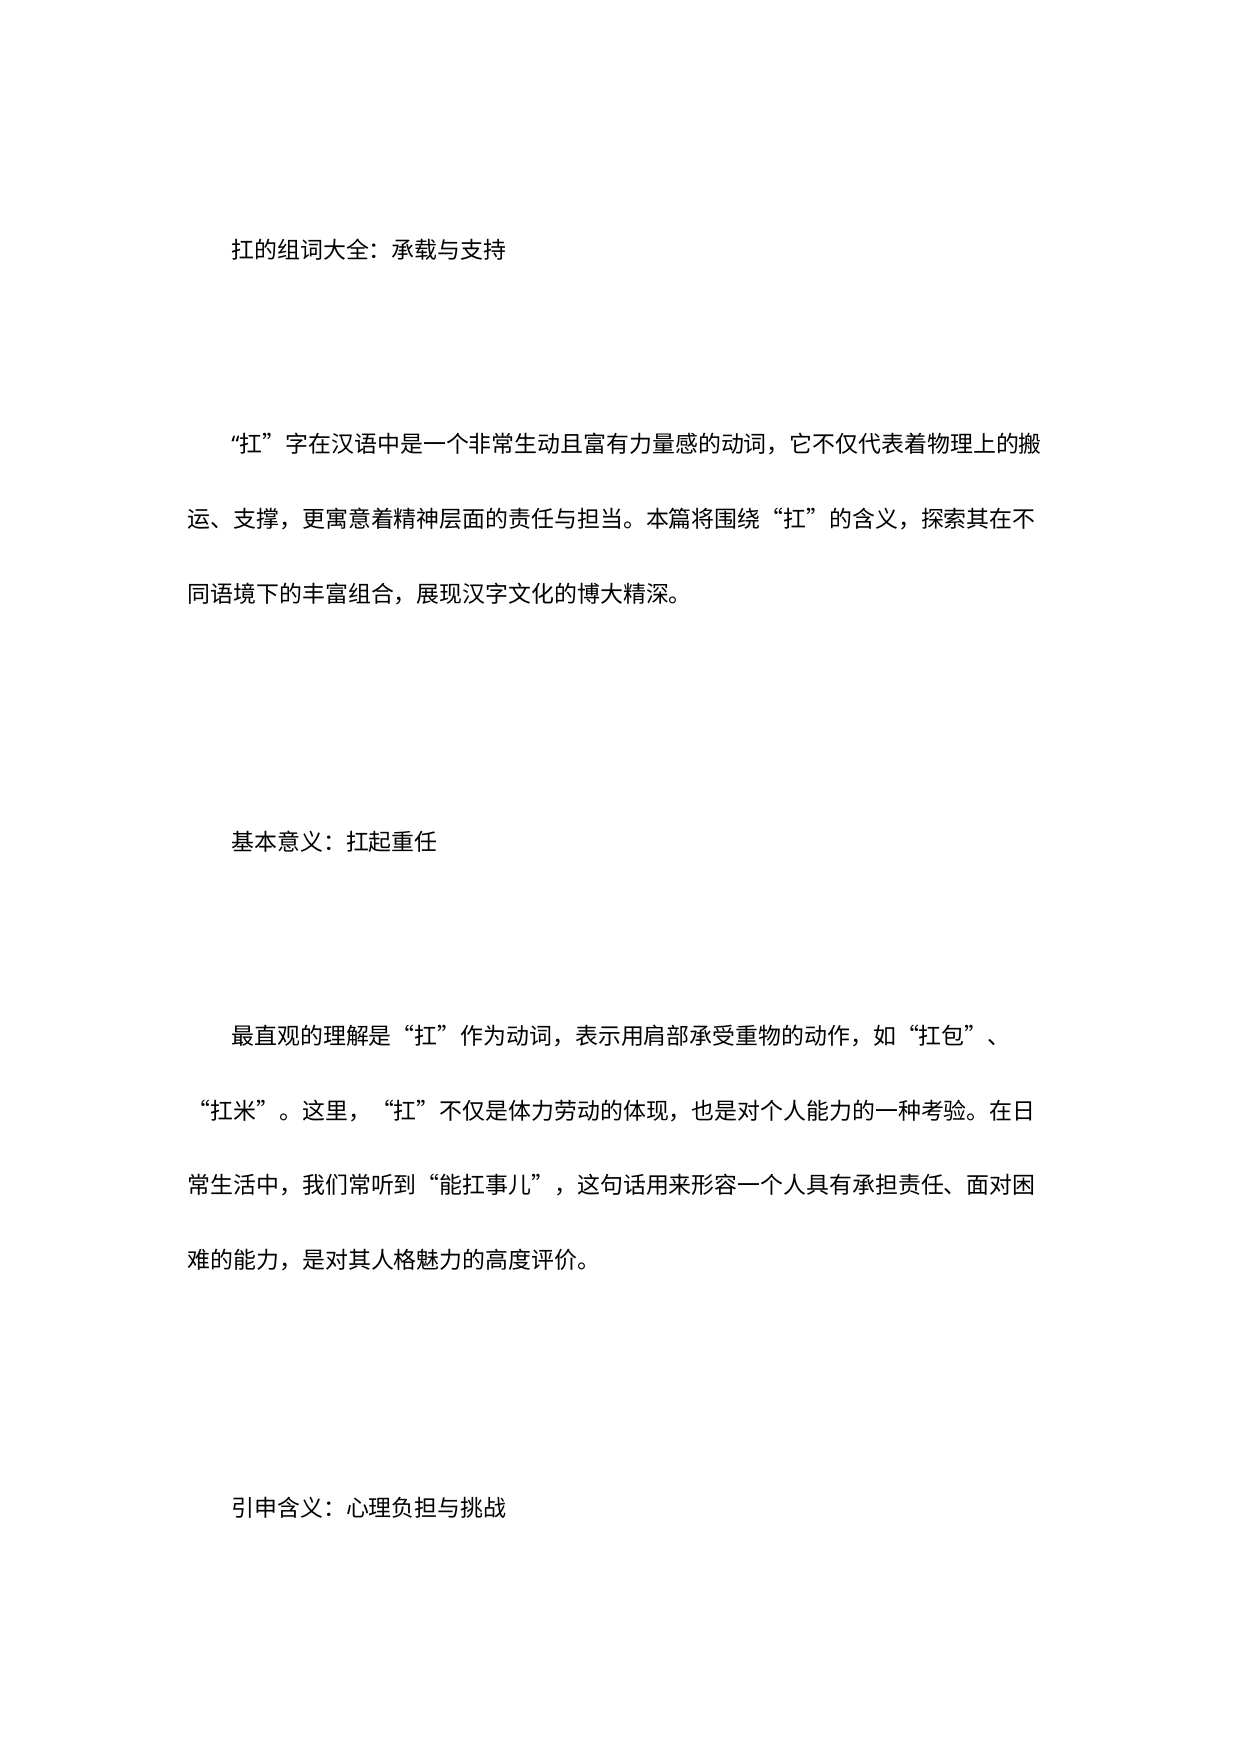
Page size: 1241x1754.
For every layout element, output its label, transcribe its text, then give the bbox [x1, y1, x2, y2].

text 最直观的理解是“扛”作为动词，表示用肩部承受重物的动作，如“扛包”、“扛米”。这里，“扛”不仅是体力劳动的体现，也是对个人能力的一种考验。在日常生活中，我们常听到“能扛事儿”，这句话用来形容一个人具有承担责任、面对困难的能力，是对其人格魅力的高度评价。 [187, 1002, 1053, 1291]
text “扛”字在汉语中是一个非常生动且富有力量感的动词，它不仅代表着物理上的搬运、支撑，更寓意着精神层面的责任与担当。本篇将围绕“扛”的含义，探索其在不同语境下的丰富组合，展现汉字文化的博大精深。 [187, 410, 1053, 624]
text 引申含义：心理负担与挑战 [187, 1474, 1053, 1539]
text 扛的组词大全：承载与支持 [187, 216, 1053, 281]
text 基本意义：扛起重任 [187, 808, 1053, 873]
